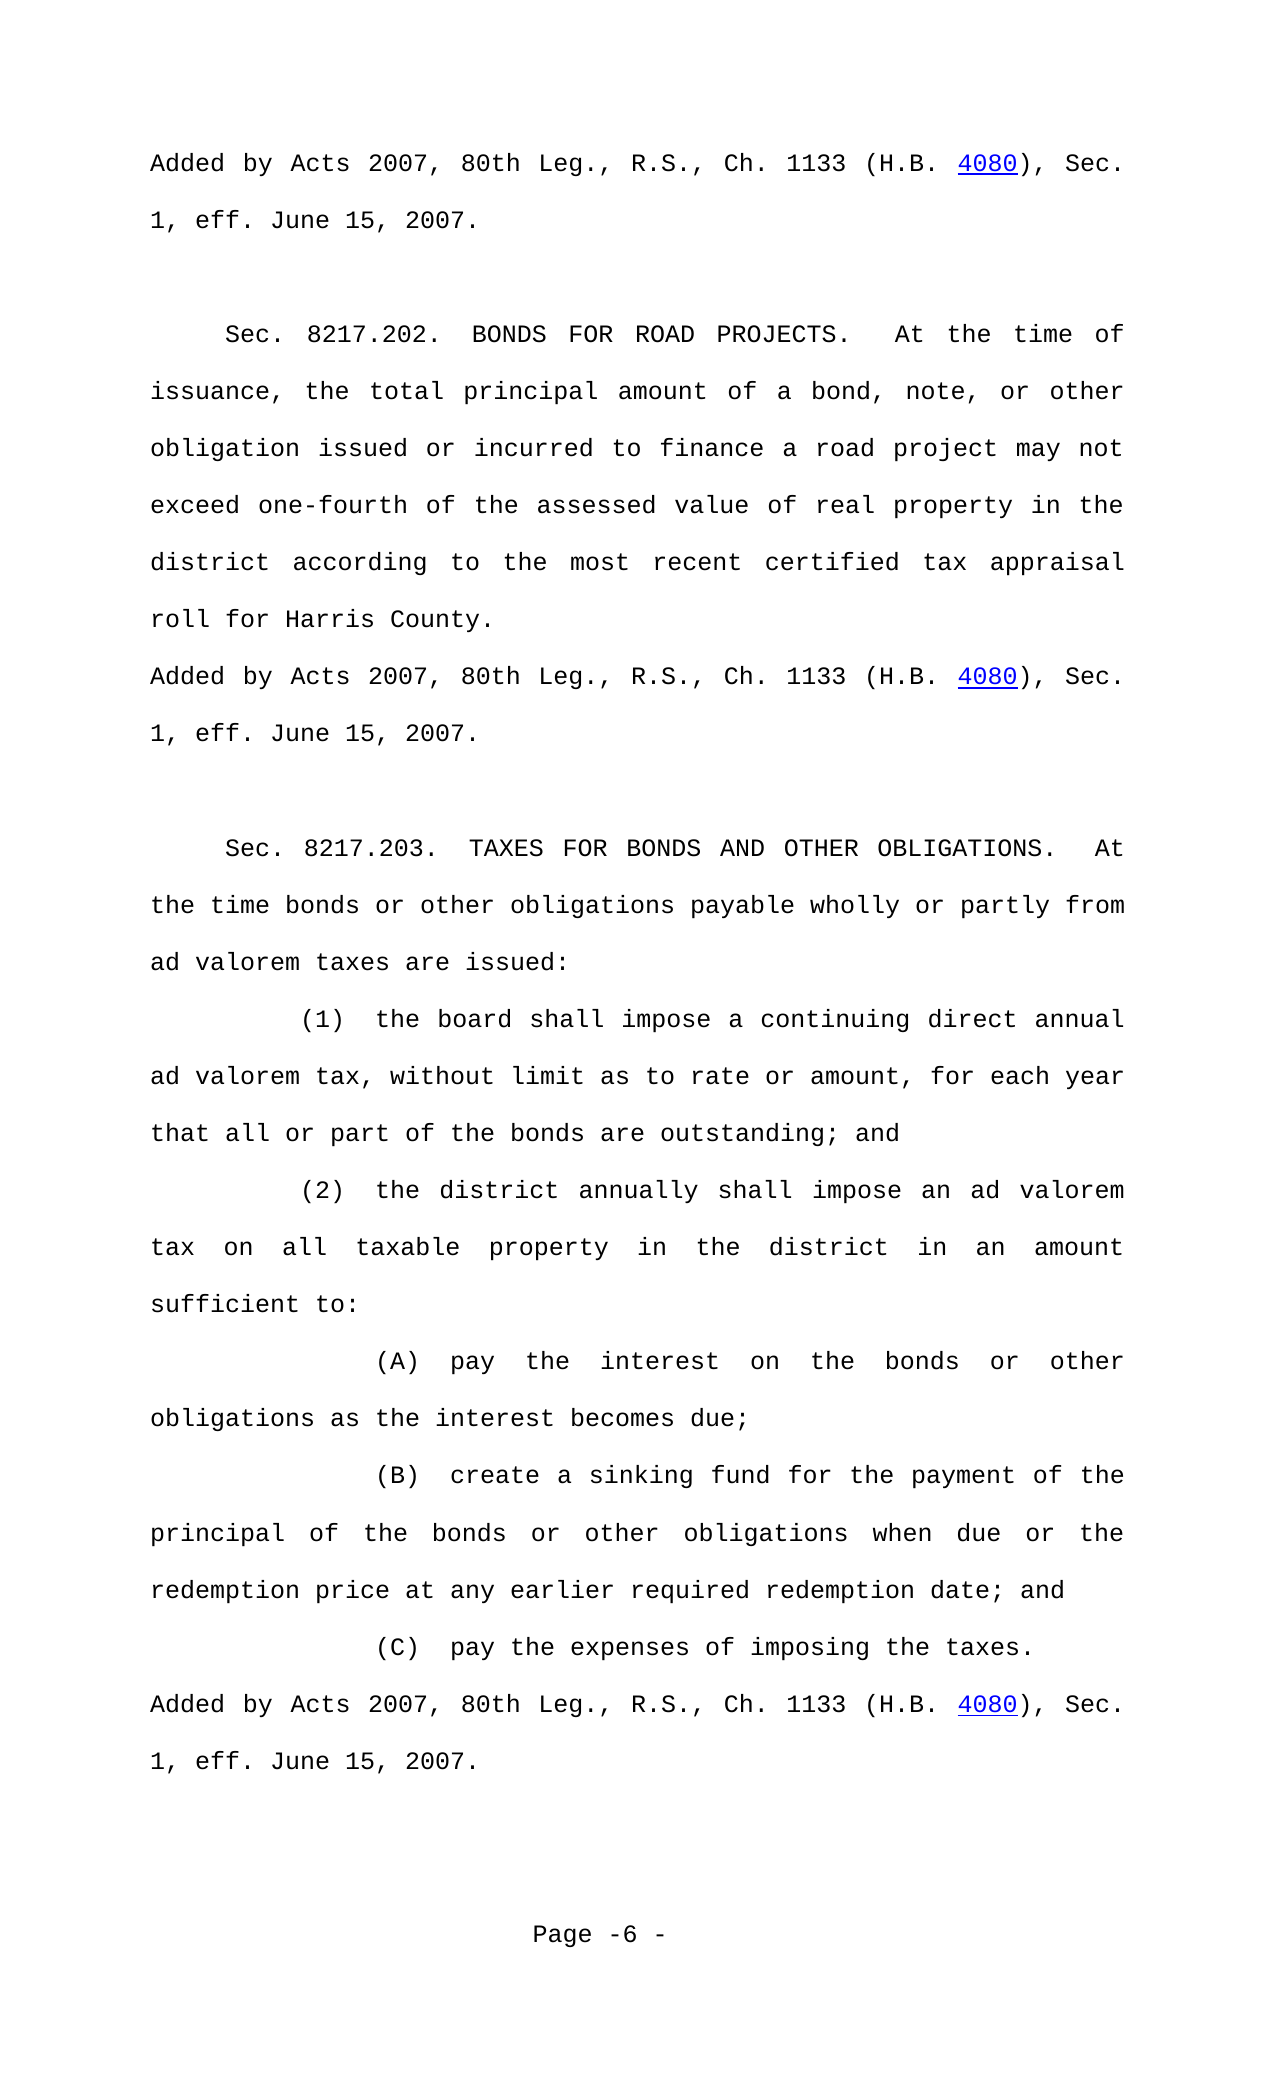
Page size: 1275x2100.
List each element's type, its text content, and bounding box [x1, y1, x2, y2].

text Sec. 8217.202. BONDS FOR ROAD PROJECTS. At the time of issuance, the total principal amount of a bond, note, or other obligation issued or incurred to finance a road project may not exceed one-fourth of the assessed value of real property in the district according to the most recent certified tax appraisal roll for Harris County. [150, 321, 1125, 635]
text Added by Acts 2007, 80th Leg., R.S., Ch. 1133 (H.B. 4080), Sec. 1, eff. June 15, 2007. [150, 1691, 1125, 1777]
text (1) the board shall impose a continuing direct annual ad valorem tax, without limit as to rate or amount, for each year that all or part of the bonds are outstanding; and [150, 1006, 1125, 1149]
text (2) the district annually shall impose an ad valorem tax on all taxable property in the district in an amount sufficient to: [150, 1177, 1125, 1320]
text (B) create a sinking fund for the payment of the principal of the bonds or other obligations when due or the redemption price at any earlier required redemption date; and [150, 1463, 1125, 1606]
text (A) pay the interest on the bonds or other obligations as the interest becomes due; [150, 1349, 1125, 1434]
text Added by Acts 2007, 80th Leg., R.S., Ch. 1133 (H.B. 4080), Sec. 1, eff. June 15, 2007. [150, 664, 1125, 749]
text (C) pay the expenses of imposing the taxes. [150, 1634, 1125, 1663]
text Sec. 8217.203. TAXES FOR BONDS AND OTHER OBLIGATIONS. At the time bonds or other obligations payable wholly or partly from ad valorem taxes are issued: [150, 835, 1125, 978]
text Added by Acts 2007, 80th Leg., R.S., Ch. 1133 (H.B. 4080), Sec. 1, eff. June 15, 2007. [150, 150, 1125, 236]
